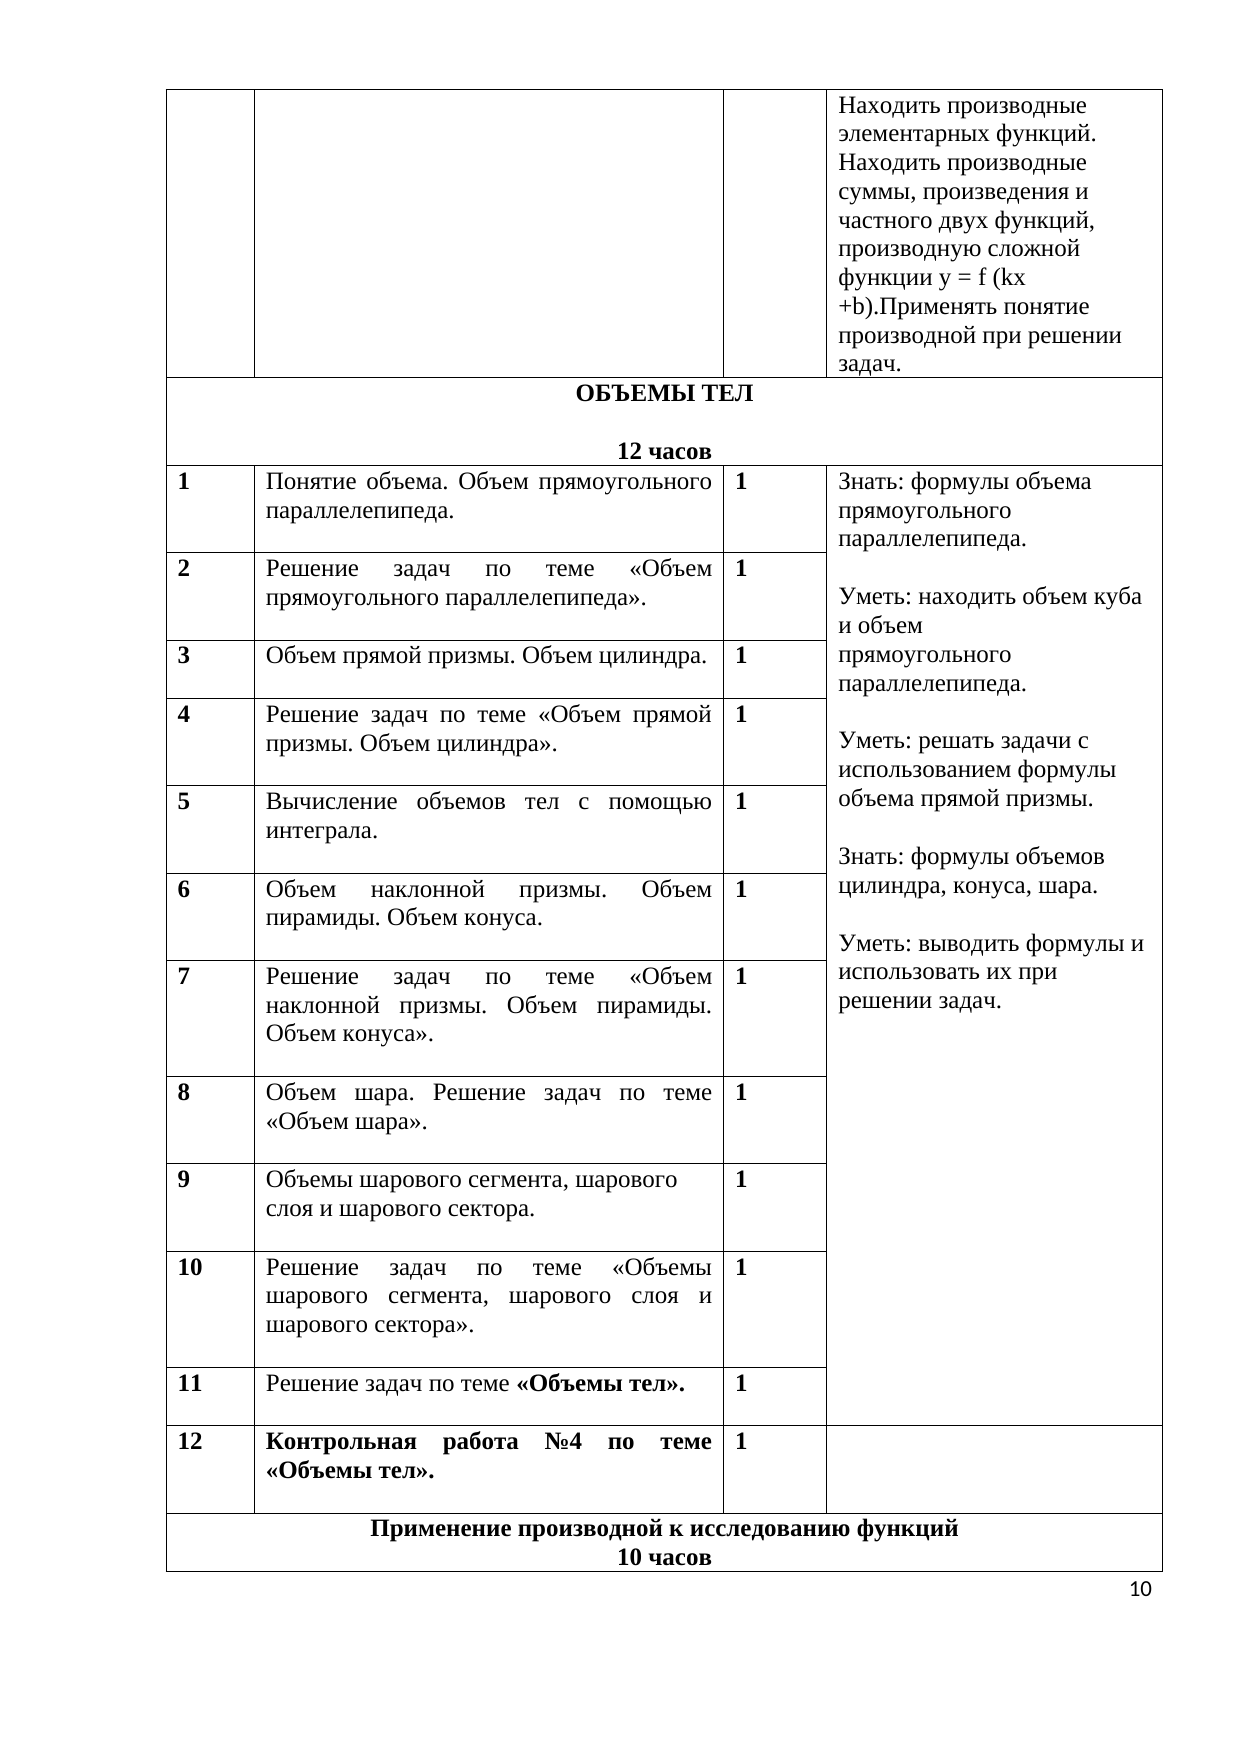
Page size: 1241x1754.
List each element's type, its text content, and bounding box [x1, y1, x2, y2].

table_cell ОБЪЕМЫ ТЕЛ 12 часов [167, 378, 1162, 465]
table_cell 8 [167, 1077, 254, 1163]
table_cell 6 [167, 874, 254, 960]
table_cell 1 [724, 1368, 826, 1425]
table_cell 1 [724, 1252, 826, 1367]
table_cell 3 [167, 641, 254, 698]
table_cell Понятие объема. Объем прямоугольного параллелепипеда. [255, 466, 723, 552]
table_cell 12 [167, 1426, 254, 1512]
table_cell Вычисление объемов тел с помощью интеграла. [255, 786, 723, 873]
table_cell Контрольная работа №4 по теме «Объемы тел». [255, 1426, 723, 1512]
table_cell 10 [167, 1252, 254, 1367]
table_cell Решение задач по теме «Объем прямоугольного параллелепипеда». [255, 553, 723, 639]
table_cell Объем наклонной призмы. Объем пирамиды. Объем конуса. [255, 874, 723, 960]
table_cell 1 [724, 90, 826, 377]
table_cell 1 [724, 786, 826, 873]
table_cell Применение производной к исследованию функций 10 часов [167, 1514, 1162, 1571]
table_cell Знать: формулы объема прямоугольного параллелепипеда. Уметь: находить объем куба и объем прямоугольного параллелепипеда. Уметь: решать задачи с использованием формулы объема прямой призмы. Знать: формулы объемов цилиндра, конуса, шара. Уметь: выводить формулы и использовать их при решении задач. [827, 466, 1162, 1425]
table_cell Решение задач по теме «Объемы шарового сегмента, шарового слоя и шарового сектора». [255, 1252, 723, 1367]
table_cell 1 [724, 641, 826, 698]
table_cell 1 [724, 1164, 826, 1251]
table_cell 7 [167, 961, 254, 1076]
table_cell Объем шара. Решение задач по теме «Объем шара». [255, 1077, 723, 1163]
table_cell 1 [167, 466, 254, 552]
table_cell 1 [724, 874, 826, 960]
table_cell 1 [724, 699, 826, 785]
table_cell 1 [724, 1077, 826, 1163]
table_cell 5 [167, 786, 254, 873]
table_cell 4 [167, 699, 254, 785]
table_cell 2 [167, 553, 254, 639]
table_cell 1 [724, 466, 826, 552]
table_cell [255, 90, 723, 377]
table_cell 1 [724, 1426, 826, 1512]
table_cell [827, 1426, 1162, 1512]
table_cell Решение задач по теме «Объем наклонной призмы. Объем пирамиды. Объем конуса». [255, 961, 723, 1076]
table_cell Решение задач по теме «Объемы тел». [255, 1368, 723, 1425]
table_cell 11 [167, 1368, 254, 1425]
table_cell Решение задач по теме «Объем прямой призмы. Объем цилиндра». [255, 699, 723, 785]
table_cell 14 [167, 90, 254, 377]
table_cell 9 [167, 1164, 254, 1251]
table_cell 1 [724, 961, 826, 1076]
table_cell Объемы шарового сегмента, шарового слоя и шарового сектора. [255, 1164, 723, 1251]
table_cell 1 [724, 553, 826, 639]
table_cell Объем прямой призмы. Объем цилиндра. [255, 641, 723, 698]
